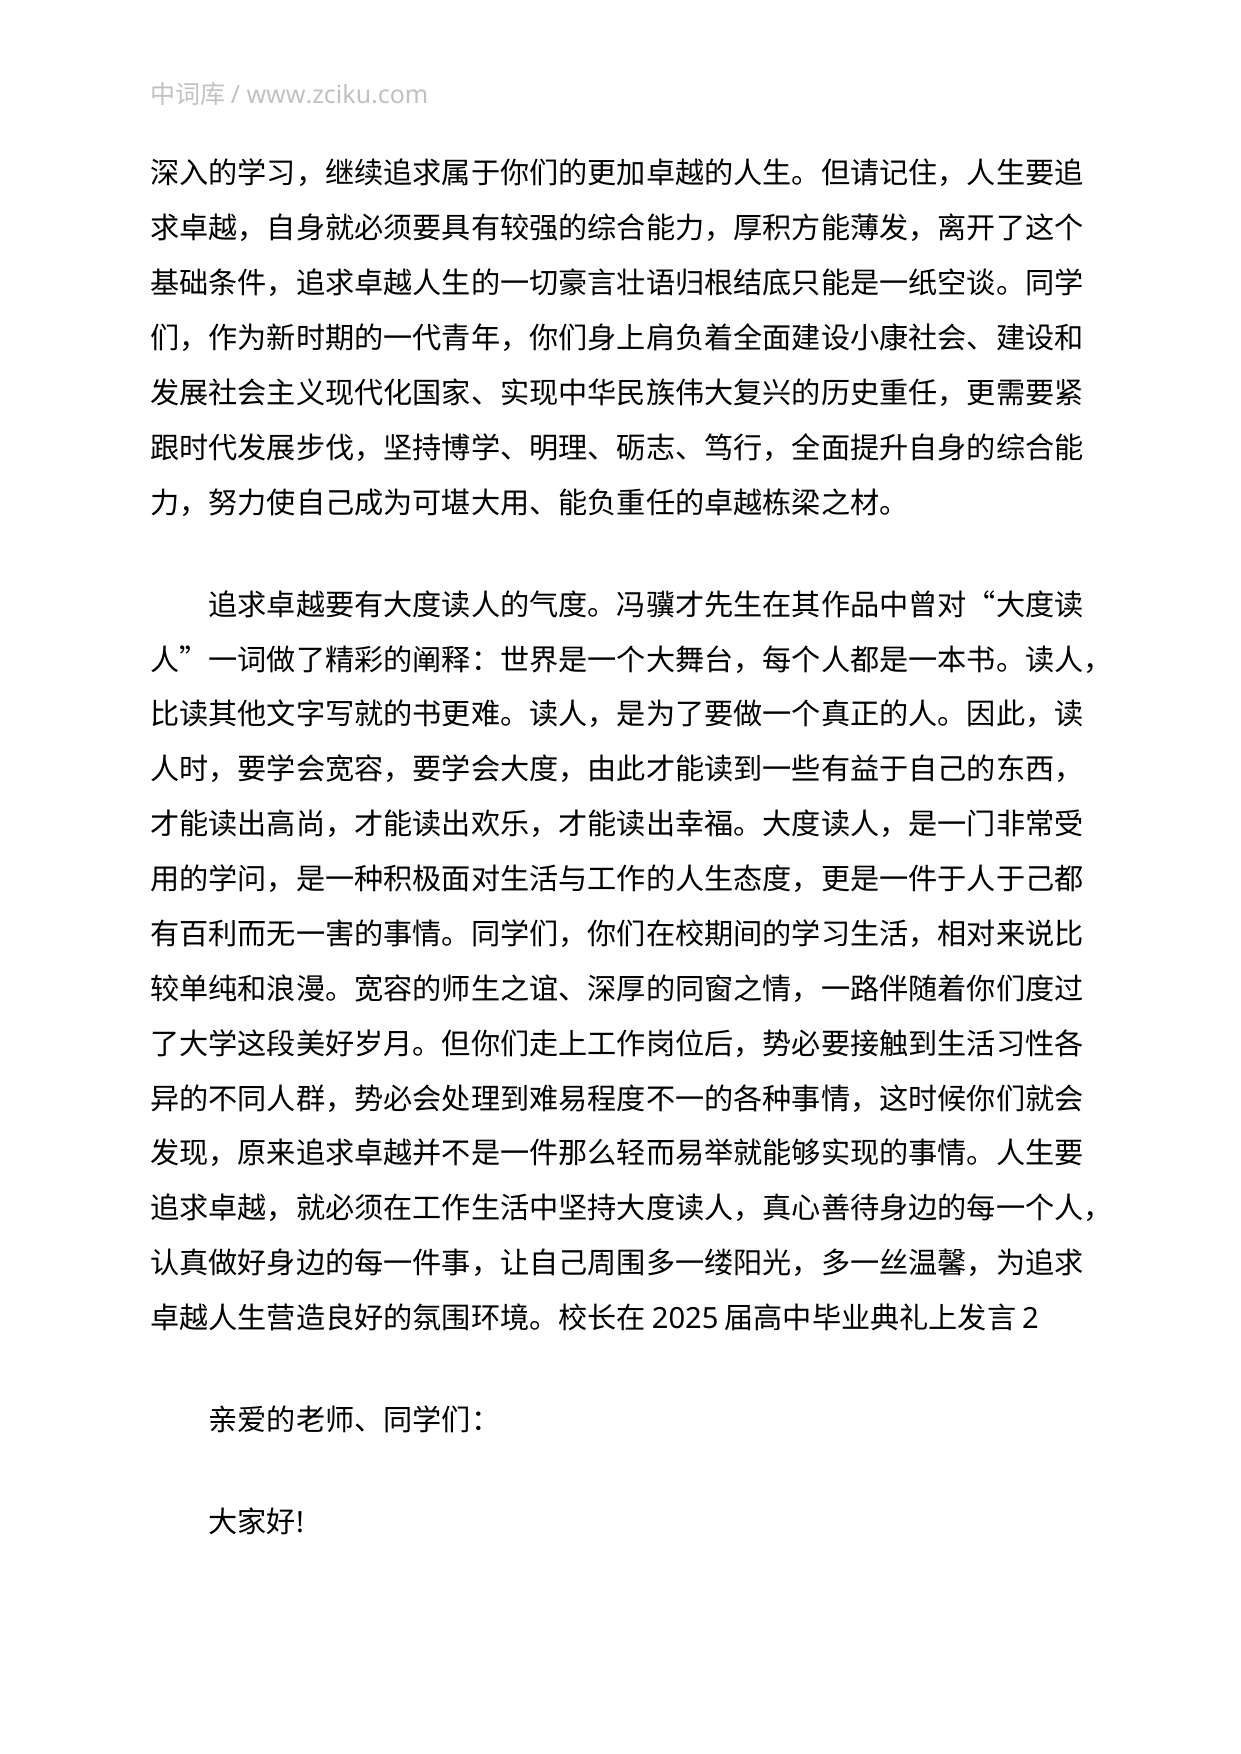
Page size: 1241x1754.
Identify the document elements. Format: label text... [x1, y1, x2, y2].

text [150, 150, 1090, 522]
text 追求卓越要有大度读人的气度。冯骥才先生在其作品中曾对“大度读人”一词做了精彩的阐释：世界是一个大舞台，每个人都是一本书。读人，比读其他文字写就的书更难。读人，是为了要做一个真正的人。因此，读人时，要学会宽容，要学会大度，由此才能读到一些有益于自己的东西，才能读出高尚，才能读出欢乐，才能读出幸福。大度读人，是一门非常受用的学问，是一种积极面对生活与工作的人生态度，更是一件于人于己都有百利而无一害的事情。同学们，你们在校期间的学习生活，相对来说比较单纯和浪漫。宽容的师生之谊、深厚的同窗之情，一路伴随着你们度过了大学这段美好岁月。但你们走上工作岗位后，势必要接触到生活习性各异的不同人群，势必会处理到难易程度不一的各种事情，这时候你们就会发现，原来追求卓越并不是一件那么轻而易举就能够实现的事情。人生要追求卓越，就必须在工作生活中坚持大度读人，真心善待身边的每一个人，认真做好身边的每一件事，让自己周围多一缕阳光，多一丝温馨，为追求卓越人生营造良好的氛围环境。校长在2025届高中毕业典礼上发言2 [150, 581, 1090, 1337]
text 大家好! [150, 1498, 1090, 1541]
text 亲爱的老师、同学们： [150, 1397, 1090, 1439]
